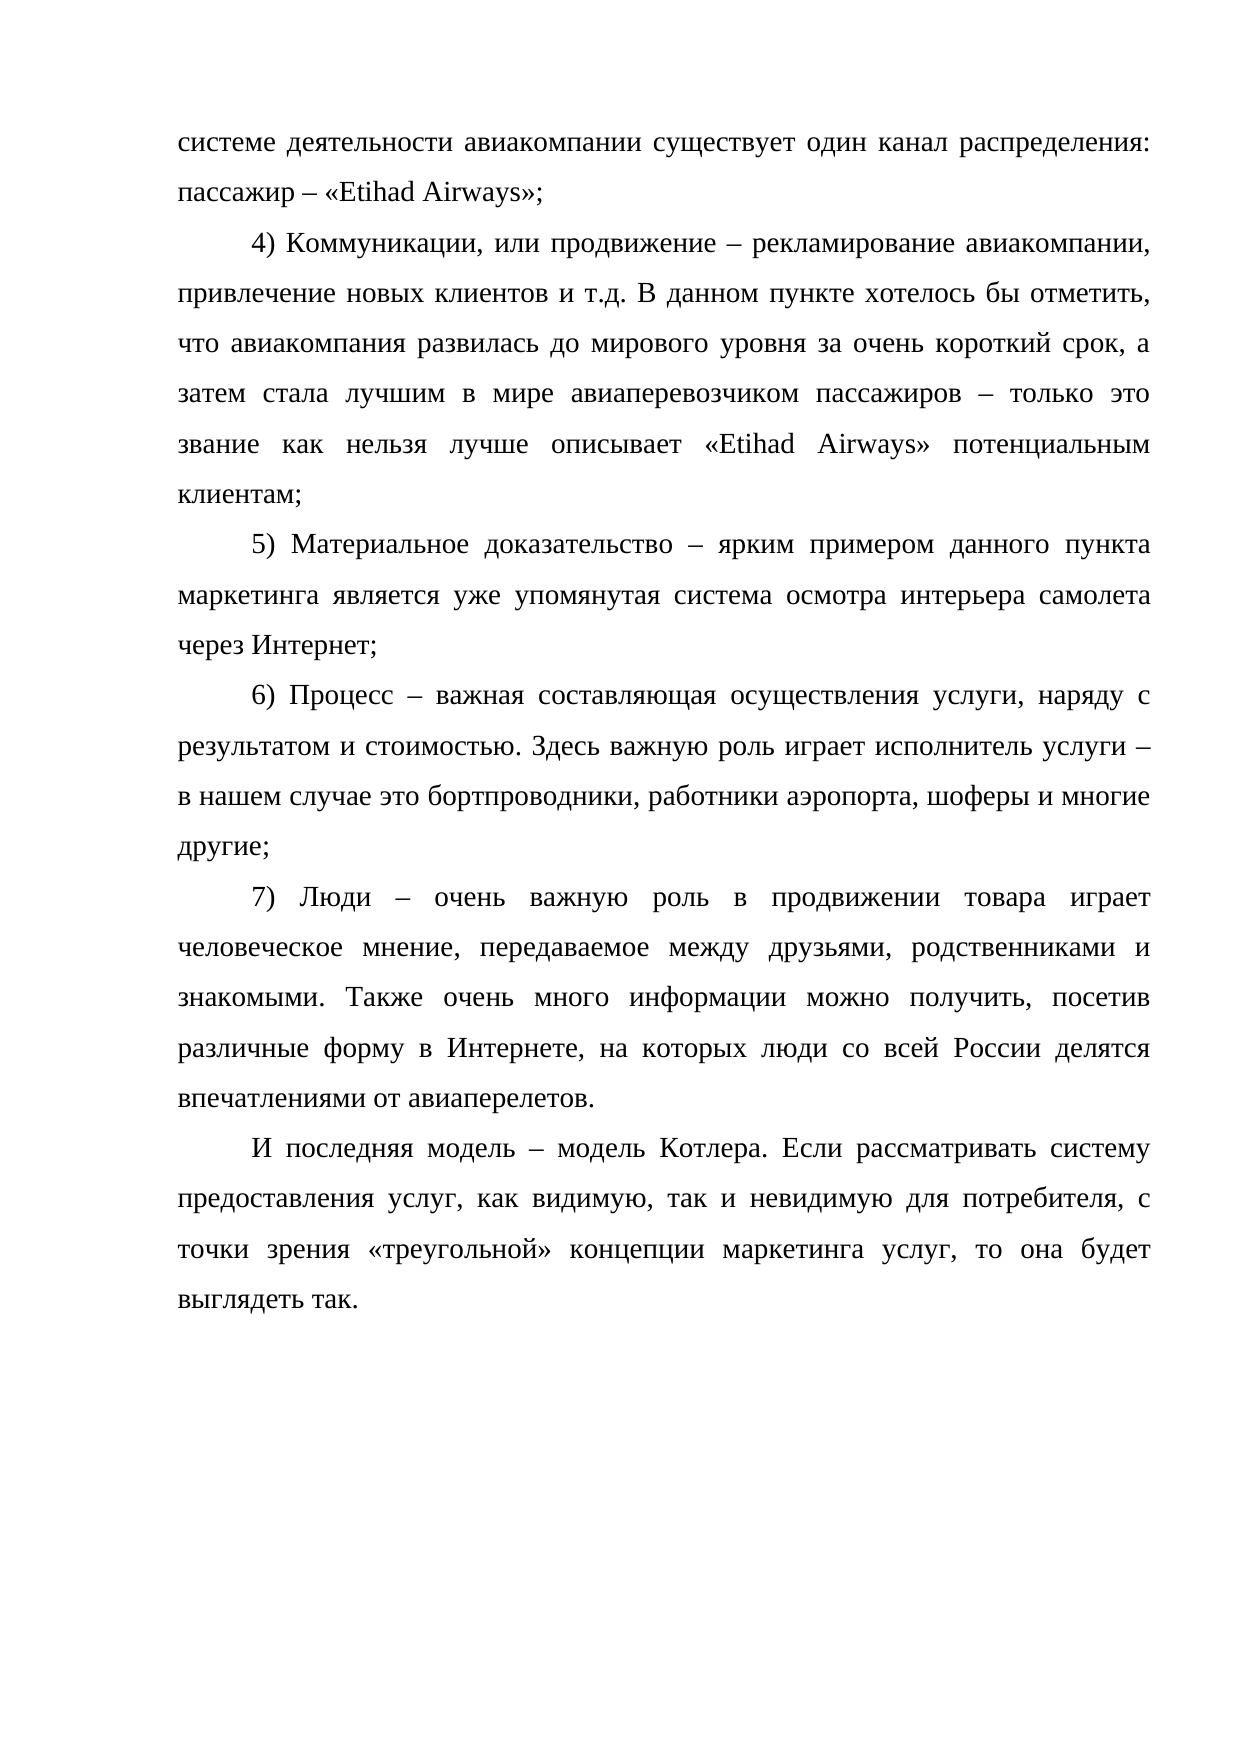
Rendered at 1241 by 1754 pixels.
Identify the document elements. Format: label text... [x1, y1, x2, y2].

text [177, 124, 1152, 208]
text 6) Процесс – важная составляющая осуществления услуги, наряду с результатом и стоимостью. Здесь важную роль играет исполнитель услуги – в нашем случае это бортпроводники, работники аэропорта, шоферы и многие другие; [177, 677, 1152, 862]
text 7) Люди – очень важную роль в продвижении товара играет человеческое мнение, передаваемое между друзьями, родственниками и знакомыми. Также очень много информации можно получить, посетив различные форму в Интернете, на которых люди со всей России делятся впечатлениями от авиаперелетов. [177, 879, 1152, 1113]
text 5) Материальное доказательство – ярким примером данного пункта маркетинга является уже упомянутая система осмотра интерьера самолета через Интернет; [177, 527, 1152, 661]
text 4) Коммуникации, или продвижение – рекламирование авиакомпании, привлечение новых клиентов и т.д. В данном пункте хотелось бы отметить, что авиакомпания развилась до мирового уровня за очень короткий срок, а затем стала лучшим в мире авиаперевозчиком пассажиров – только это звание как нельзя лучше описывает «Etihad Airways» потенциальным клиентам; [177, 225, 1152, 510]
text И последняя модель – модель Котлера. Если рассматривать систему предоставления услуг, как видимую, так и невидимую для потребителя, с точки зрения «треугольной» концепции маркетинга услуг, то она будет выглядеть так. [177, 1130, 1152, 1315]
